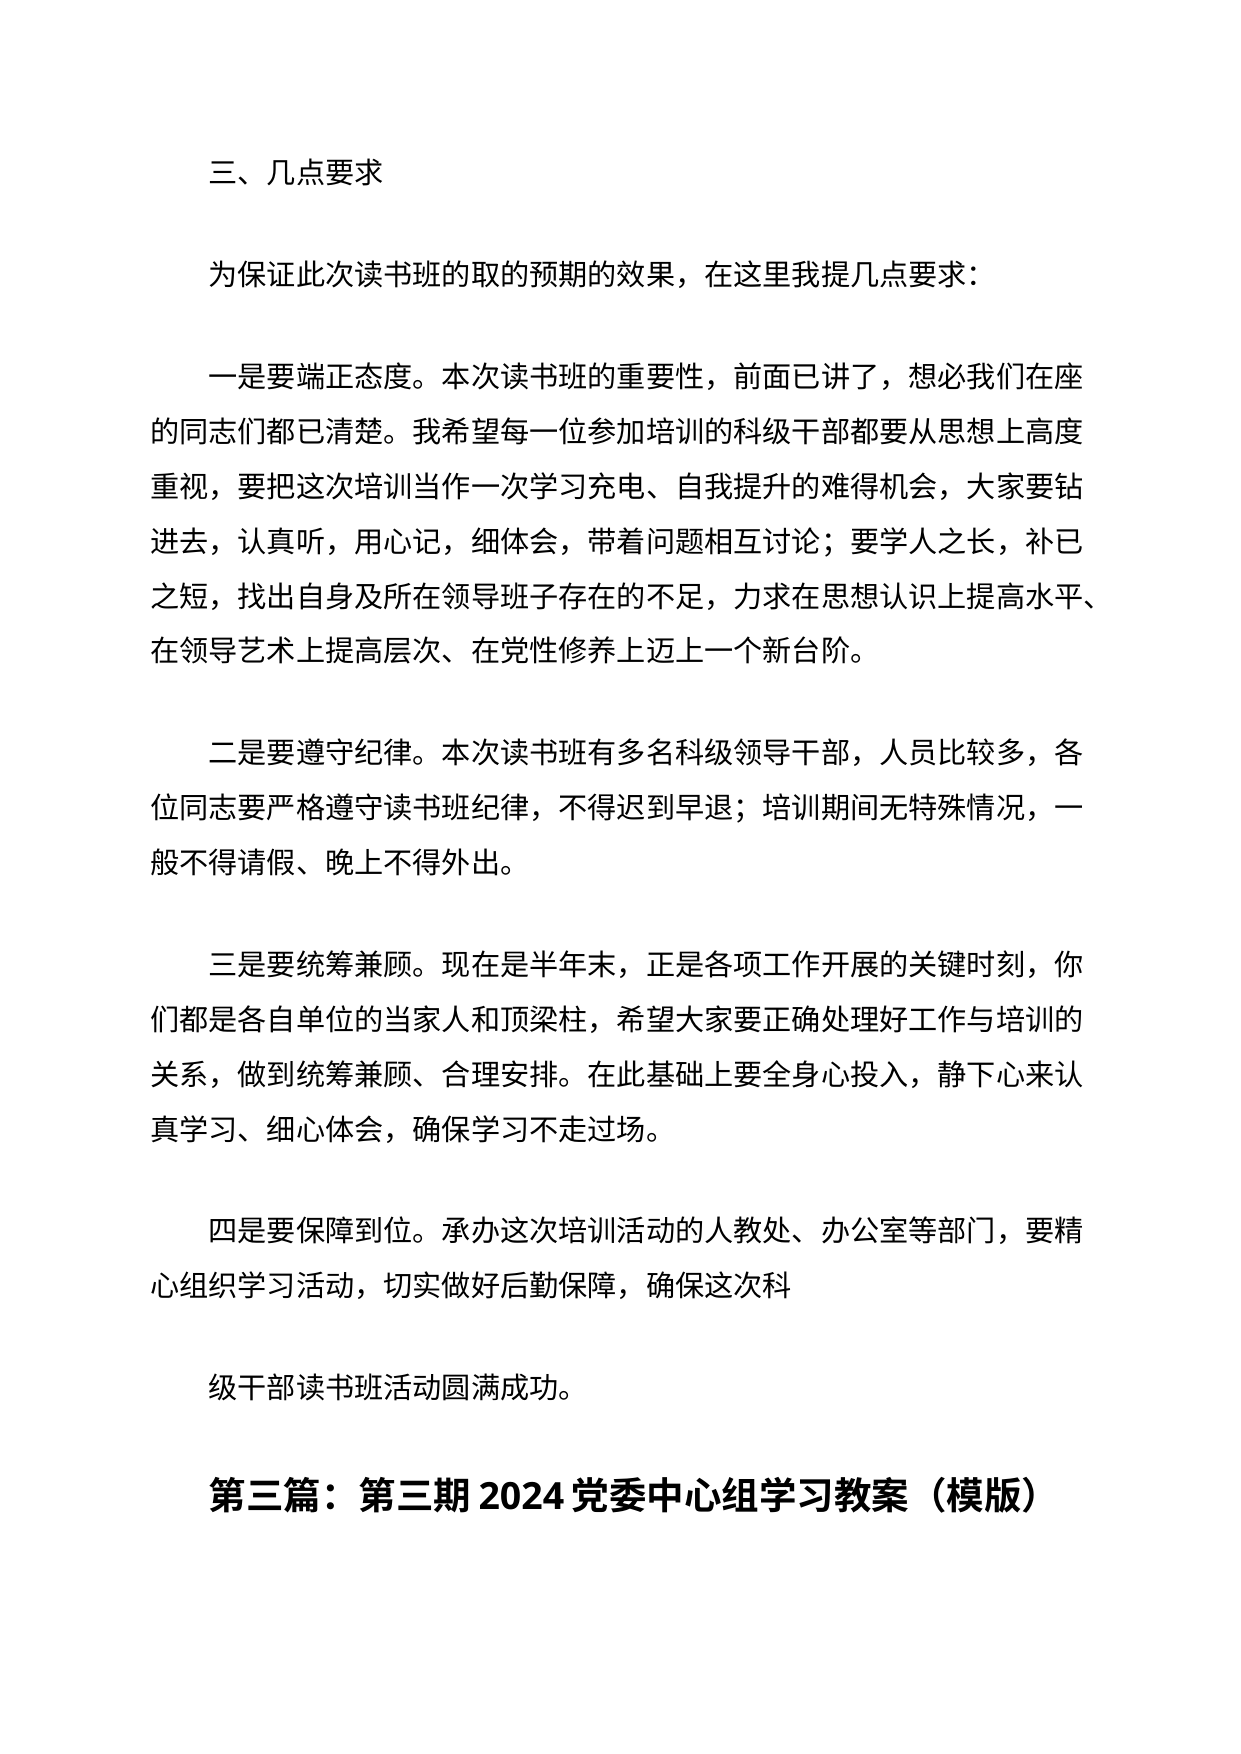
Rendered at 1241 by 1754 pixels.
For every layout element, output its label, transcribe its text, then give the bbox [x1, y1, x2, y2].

text 三是要统筹兼顾。现在是半年末，正是各项工作开展的关键时刻，你们都是各自单位的当家人和顶梁柱，希望大家要正确处理好工作与培训的关系，做到统筹兼顾、合理安排。在此基础上要全身心投入，静下心来认真学习、细心体会，确保学习不走过场。 [150, 941, 1090, 1148]
text 四是要保障到位。承办这次培训活动的人教处、办公室等部门，要精心组织学习活动，切实做好后勤保障，确保这次科 [150, 1208, 1090, 1305]
text 为保证此次读书班的取的预期的效果，在这里我提几点要求： [150, 252, 1090, 294]
text 级干部读书班活动圆满成功。 [150, 1364, 1090, 1407]
text 二是要遵守纪律。本次读书班有多名科级领导干部，人员比较多，各位同志要严格遵守读书班纪律，不得迟到早退；培训期间无特殊情况，一般不得请假、晚上不得外出。 [150, 730, 1090, 882]
text 三、几点要求 [150, 150, 1090, 192]
text 第三篇：第三期2024党委中心组学习教案（模版） [150, 1466, 1090, 1521]
text 一是要端正态度。本次读书班的重要性，前面已讲了，想必我们在座的同志们都已清楚。我希望每一位参加培训的科级干部都要从思想上高度重视，要把这次培训当作一次学习充电、自我提升的难得机会，大家要钻进去，认真听，用心记，细体会，带着问题相互讨论；要学人之长，补已之短，找出自身及所在领导班子存在的不足，力求在思想认识上提高水平、在领导艺术上提高层次、在党性修养上迈上一个新台阶。 [150, 353, 1090, 670]
